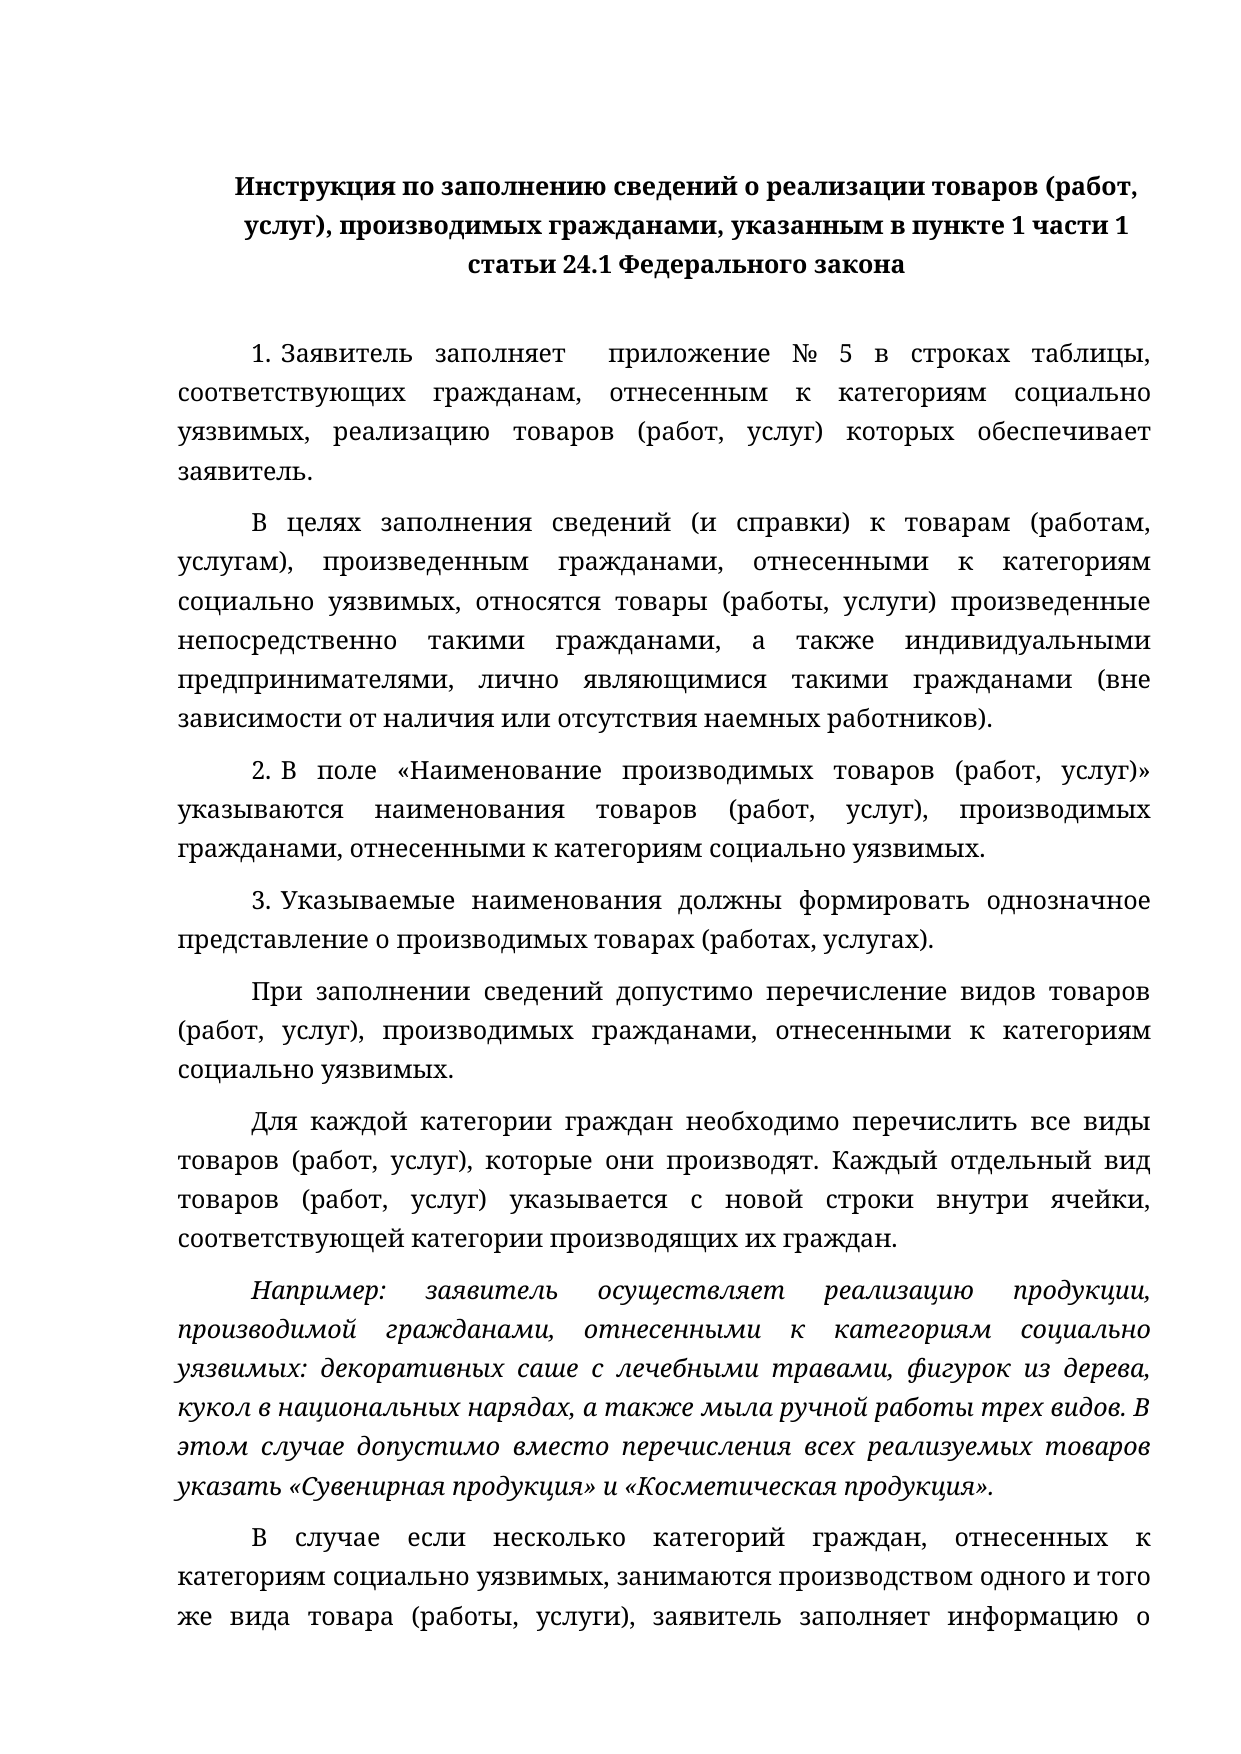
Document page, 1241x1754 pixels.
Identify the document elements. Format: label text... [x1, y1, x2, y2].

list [177, 1520, 1152, 1632]
list В поле «Наименование производимых товаров (работ, услуг)» указываются наименования товаров (работ, услуг), производимых гражданами, отнесенными к категориям социально уязвимых. [177, 752, 1152, 865]
subtitle Инструкция по заполнению сведений о реализации товаров (работ, услуг), производимых гражданами, указанным в пункте 1 части 1 статьи 24.1 Федерального закона [222, 168, 1152, 281]
list При заполнении сведений допустимо перечисление видов товаров (работ, услуг), производимых гражданами, отнесенными к категориям социально уязвимых. [177, 973, 1152, 1086]
list Например: заявитель осуществляет реализацию продукции, производимой гражданами, отнесенными к категориям социально уязвимых: декоративных саше с лечебными травами, фигурок из дерева, кукол в национальных нарядах, а также мыла ручной работы трех видов. В этом случае допустимо вместо перечисления всех реализуемых товаров указать «Сувенирная продукция» и «Косметическая продукция». [177, 1272, 1152, 1502]
list Указываемые наименования должны формировать однозначное представление о производимых товарах (работах, услугах). [177, 882, 1152, 956]
list Для каждой категории граждан необходимо перечислить все виды товаров (работ, услуг), которые они производят. Каждый отдельный вид товаров (работ, услуг) указывается с новой строки внутри ячейки, соответствующей категории производящих их граждан. [177, 1103, 1152, 1255]
list Заявитель заполняет приложение № 5 в строках таблицы, соответствующих гражданам, отнесенным к категориям социально уязвимых, реализацию товаров (работ, услуг) которых обеспечивает заявитель. [177, 336, 1152, 487]
list В целях заполнения сведений (и справки) к товарам (работам, услугам), произведенным гражданами, отнесенными к категориям социально уязвимых, относятся товары (работы, услуги) произведенные непосредственно такими гражданами, а также индивидуальными предпринимателями, лично являющимися такими гражданами (вне зависимости от наличия или отсутствия наемных работников). [177, 505, 1152, 735]
